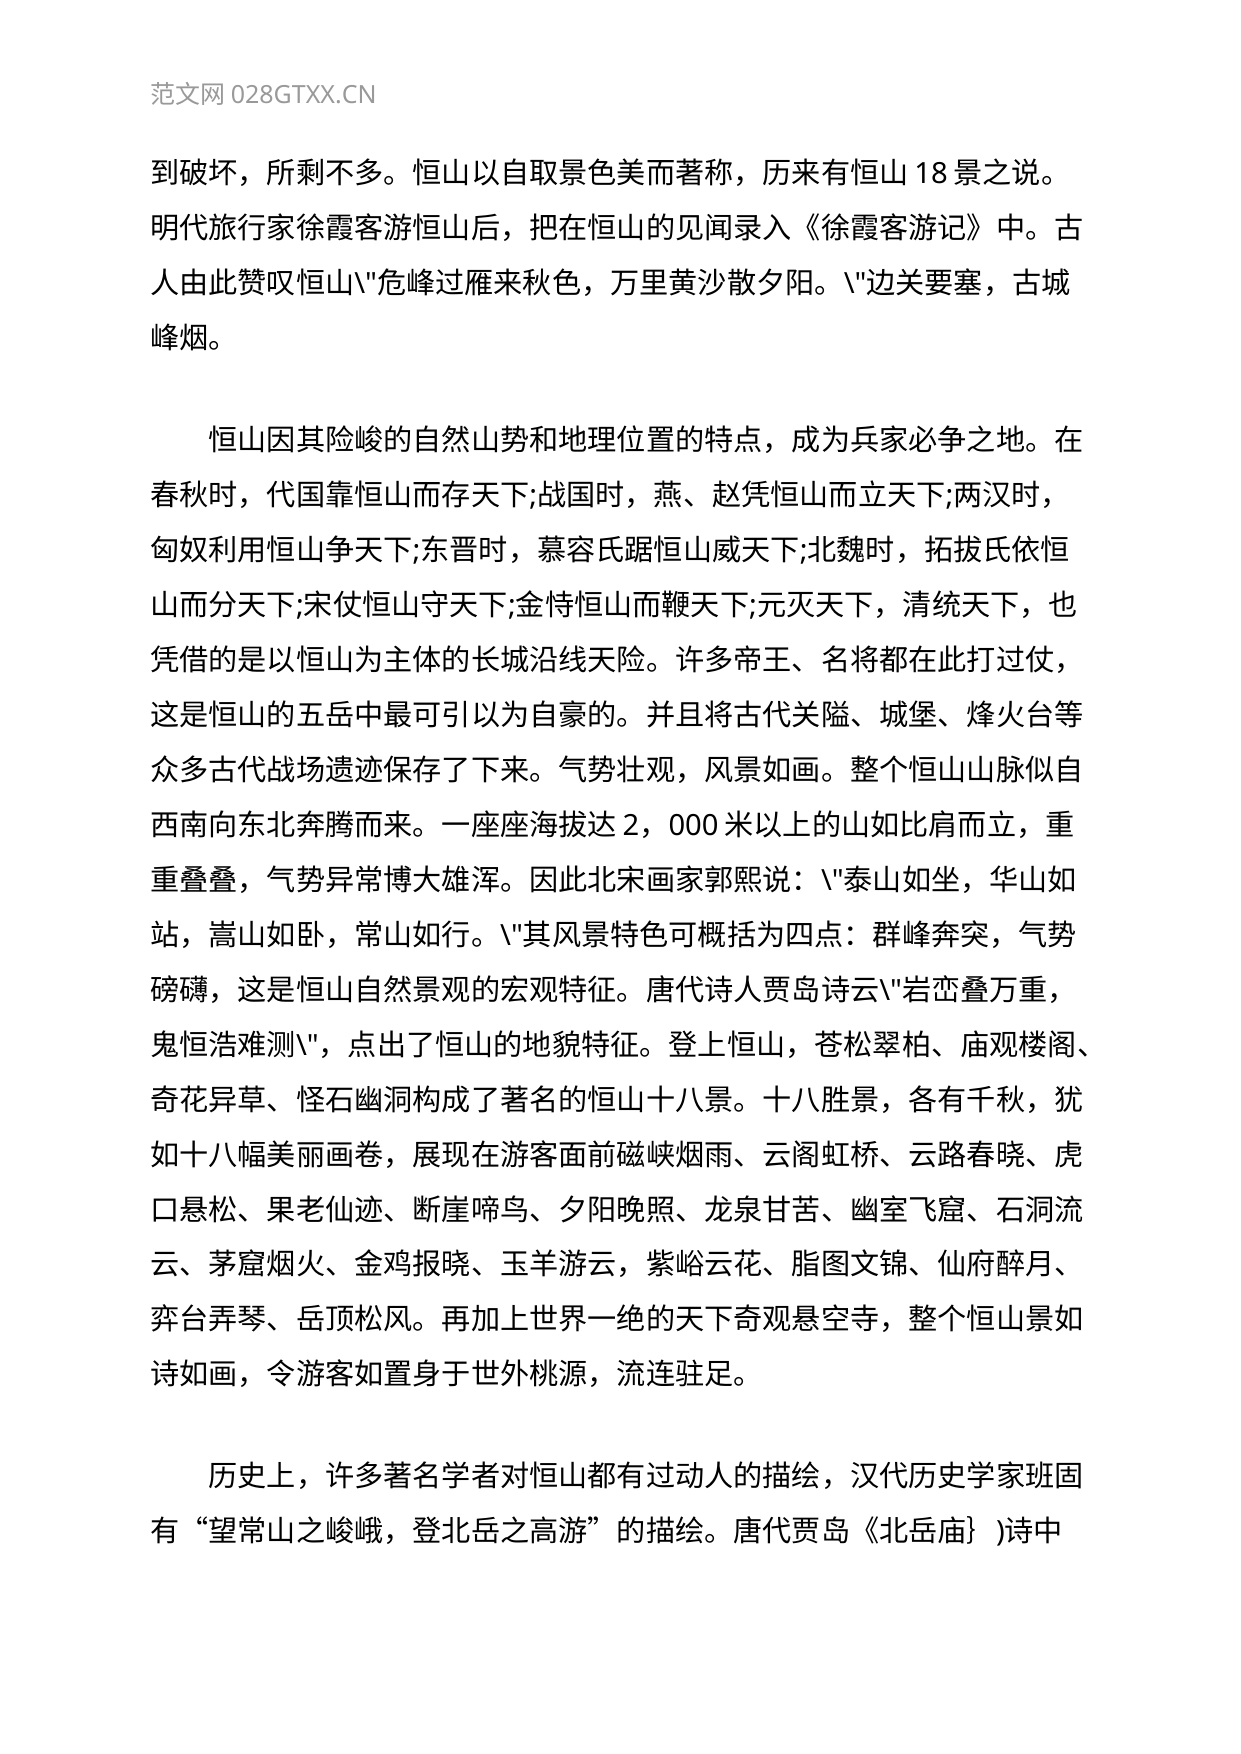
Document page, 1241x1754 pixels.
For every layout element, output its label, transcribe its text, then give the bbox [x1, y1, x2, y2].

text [150, 150, 1090, 357]
text 恒山因其险峻的自然山势和地理位置的特点，成为兵家必争之地。在春秋时，代国靠恒山而存天下;战国时，燕、赵凭恒山而立天下;两汉时，匈奴利用恒山争天下;东晋时，慕容氏踞恒山威天下;北魏时，拓拔氏依恒山而分天下;宋仗恒山守天下;金恃恒山而鞭天下;元灭天下，清统天下，也凭借的是以恒山为主体的长城沿线天险。许多帝王、名将都在此打过仗，这是恒山的五岳中最可引以为自豪的。并且将古代关隘、城堡、烽火台等众多古代战场遗迹保存了下来。气势壮观，风景如画。整个恒山山脉似自西南向东北奔腾而来。一座座海拔达2，000米以上的山如比肩而立，重重叠叠，气势异常博大雄浑。因此北宋画家郭熙说：\"泰山如坐，华山如站，嵩山如卧，常山如行。\"其风景特色可概括为四点：群峰奔突，气势磅礴，这是恒山自然景观的宏观特征。唐代诗人贾岛诗云\"岩峦叠万重，鬼恒浩难测\"，点出了恒山的地貌特征。登上恒山，苍松翠柏、庙观楼阁、奇花异草、怪石幽洞构成了著名的恒山十八景。十八胜景，各有千秋，犹如十八幅美丽画卷，展现在游客面前磁峡烟雨、云阁虹桥、云路春晓、虎口悬松、果老仙迹、断崖啼鸟、夕阳晚照、龙泉甘苦、幽室飞窟、石洞流云、茅窟烟火、金鸡报晓、玉羊游云，紫峪云花、脂图文锦、仙府醉月、弈台弄琴、岳顶松风。再加上世界一绝的天下奇观悬空寺，整个恒山景如诗如画，令游客如置身于世外桃源，流连驻足。 [150, 417, 1090, 1393]
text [150, 1452, 1090, 1550]
